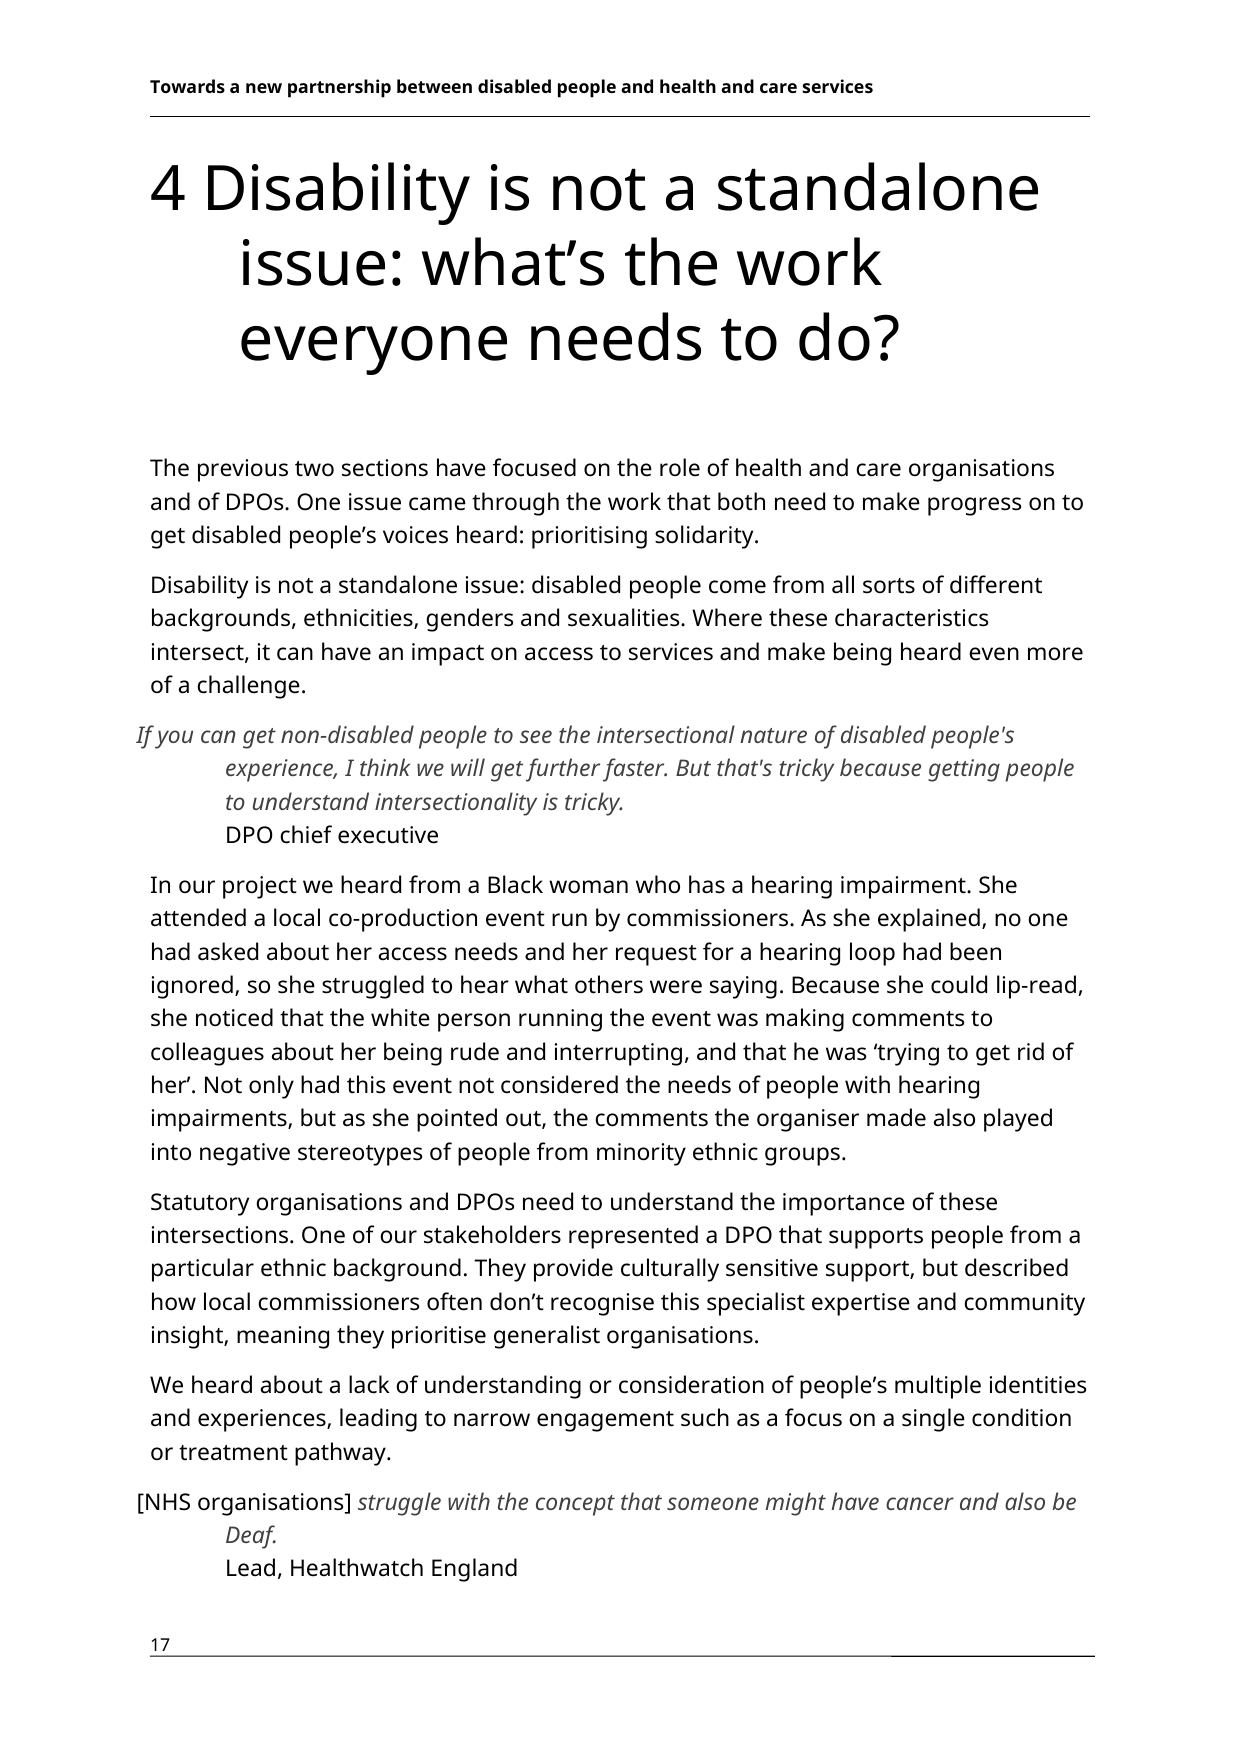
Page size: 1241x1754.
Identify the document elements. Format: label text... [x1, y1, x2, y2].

text If you can get non-disabled people to see the intersectional nature of disabled people's experience, I think we will get further faster. But that's tricky because getting people to understand intersectionality is tricky. DPO chief executive [136, 717, 1090, 850]
text Statutory organisations and DPOs need to understand the importance of these intersections. One of our stakeholders represented a DPO that supports people from a particular ethnic background. They provide culturally sensitive support, but described how local commissioners often don’t recognise this specialist expertise and community insight, meaning they prioritise generalist organisations. [150, 1183, 1090, 1350]
text In our project we heard from a Black woman who has a hearing impairment. She attended a local co-production event run by commissioners. As she explained, no one had asked about her access needs and her request for a hearing loop had been ignored, so she struggled to hear what others were saying. Because she could lip-read, she noticed that the white person running the event was making comments to colleagues about her being rude and interrupting, and that he was ‘trying to get rid of her’. Not only had this event not considered the needs of people with hearing impairments, but as she pointed out, the comments the organiser made also played into negative stereotypes of people from minority ethnic groups. [150, 867, 1090, 1167]
text The previous two sections have focused on the role of health and care organisations and of DPOs. One issue came through the work that both need to make progress on to get disabled people’s voices heard: prioritising solidarity. [150, 450, 1090, 550]
text [NHS organisations] struggle with the concept that someone might have cancer and also be Deaf. Lead, Healthwatch England [136, 1483, 1090, 1583]
text We heard about a lack of understanding or consideration of people’s multiple identities and experiences, leading to narrow engagement such as a focus on a single condition or treatment pathway. [150, 1367, 1090, 1467]
subtitle 4 Disability is not a standalone issue: what’s the work everyone needs to do? [150, 150, 1090, 375]
text Disability is not a standalone issue: disabled people come from all sorts of different backgrounds, ethnicities, genders and sexualities. Where these characteristics intersect, it can have an impact on access to services and make being heard even more of a challenge. [150, 567, 1090, 700]
